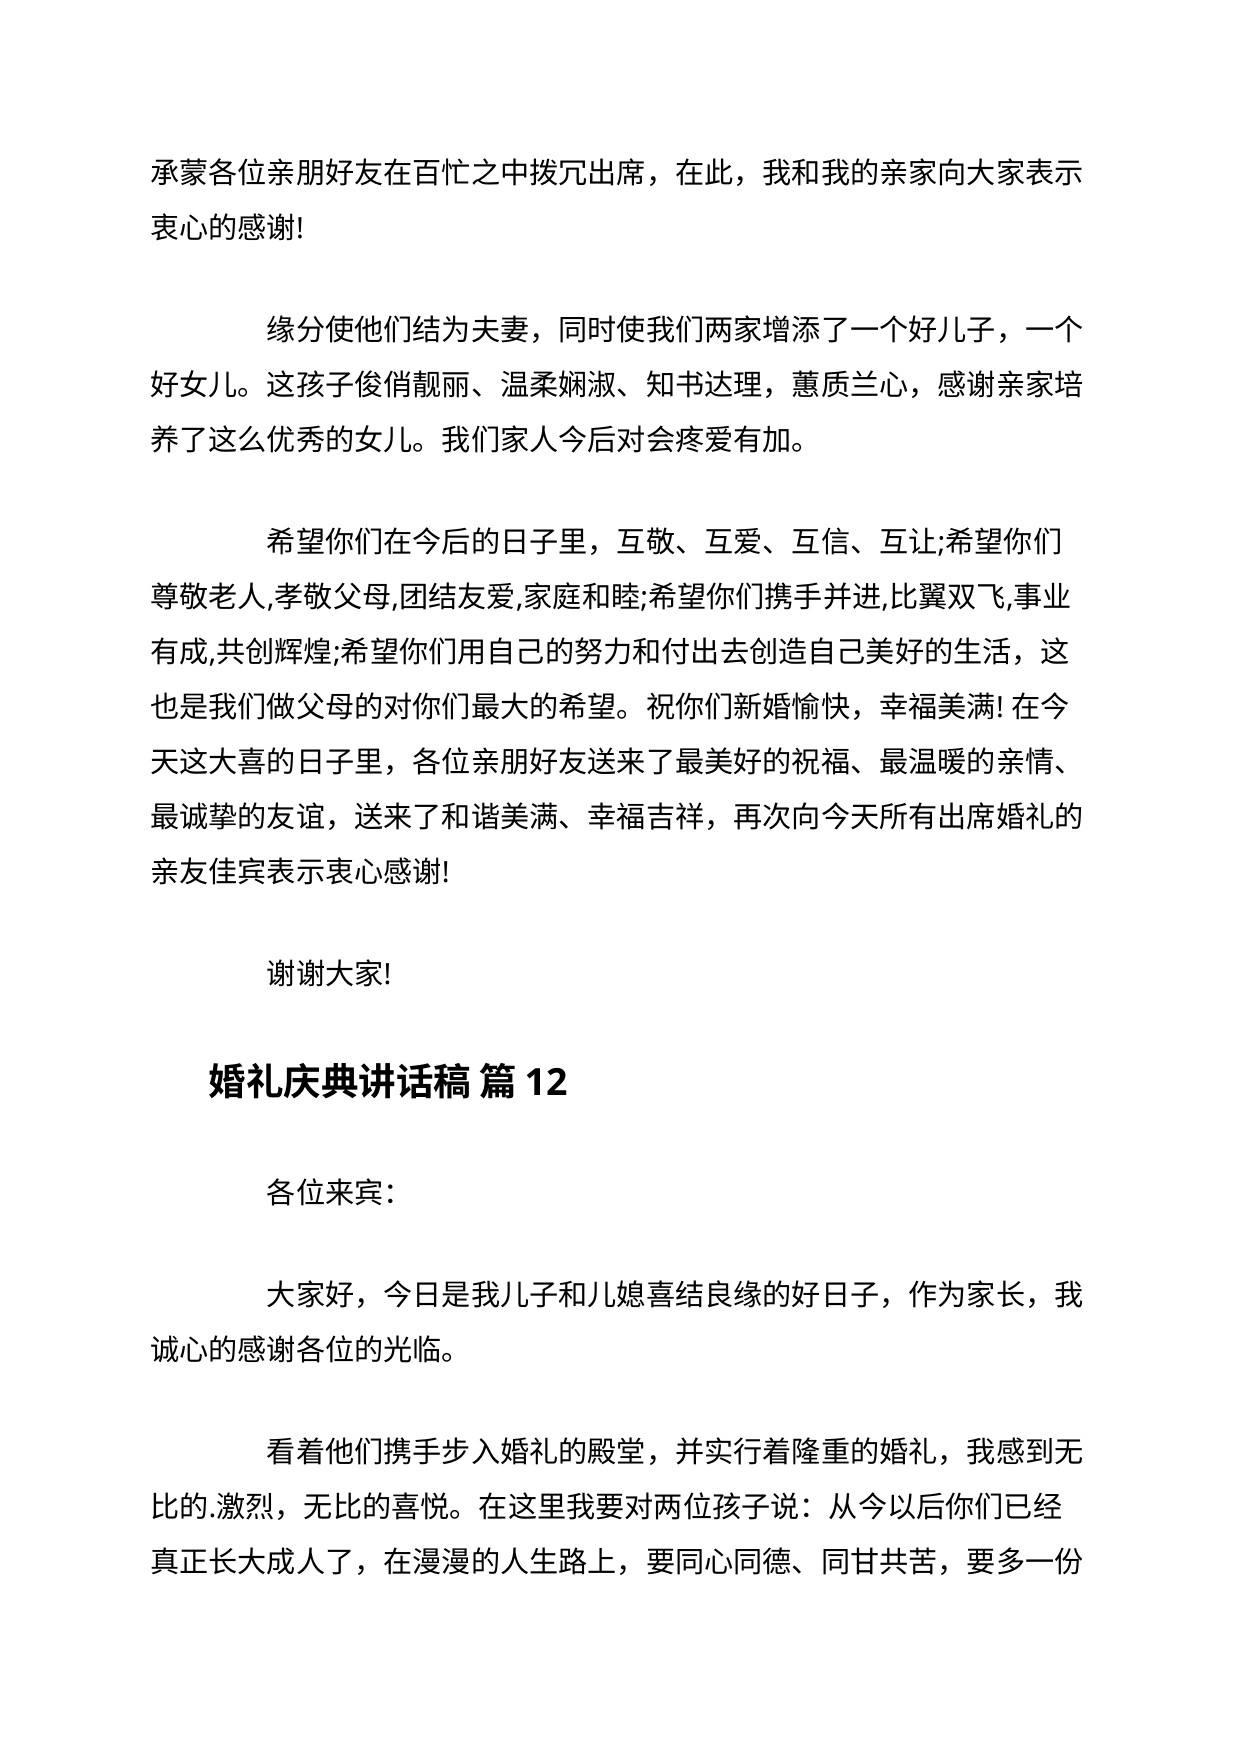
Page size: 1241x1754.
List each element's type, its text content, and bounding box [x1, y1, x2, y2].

text 缘分使他们结为夫妻，同时使我们两家增添了一个好儿子，一个好女儿。这孩子俊俏靓丽、温柔娴淑、知书达理，蕙质兰心，感谢亲家培养了这么优秀的女儿。我们家人今后对会疼爱有加。 [150, 307, 1090, 459]
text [150, 150, 1090, 247]
text 希望你们在今后的日子里，互敬、互爱、互信、互让;希望你们尊敬老人,孝敬父母,团结友爱,家庭和睦;希望你们携手并进,比翼双飞,事业有成,共创辉煌;希望你们用自己的努力和付出去创造自己美好的生活，这也是我们做父母的对你们最大的希望。祝你们新婚愉快，幸福美满! 在今天这大喜的日子里，各位亲朋好友送来了最美好的祝福、最温暖的亲情、最诚挚的友谊，送来了和谐美满、幸福吉祥，再次向今天所有出席婚礼的亲友佳宾表示衷心感谢! [150, 518, 1090, 891]
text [150, 1428, 1090, 1580]
text 婚礼庆典讲话稿 篇12 [150, 1052, 1090, 1107]
text 谢谢大家! [150, 950, 1090, 993]
text 各位来宾： [150, 1170, 1090, 1212]
text 大家好，今日是我儿子和儿媳喜结良缘的好日子，作为家长，我诚心的感谢各位的光临。 [150, 1272, 1090, 1369]
